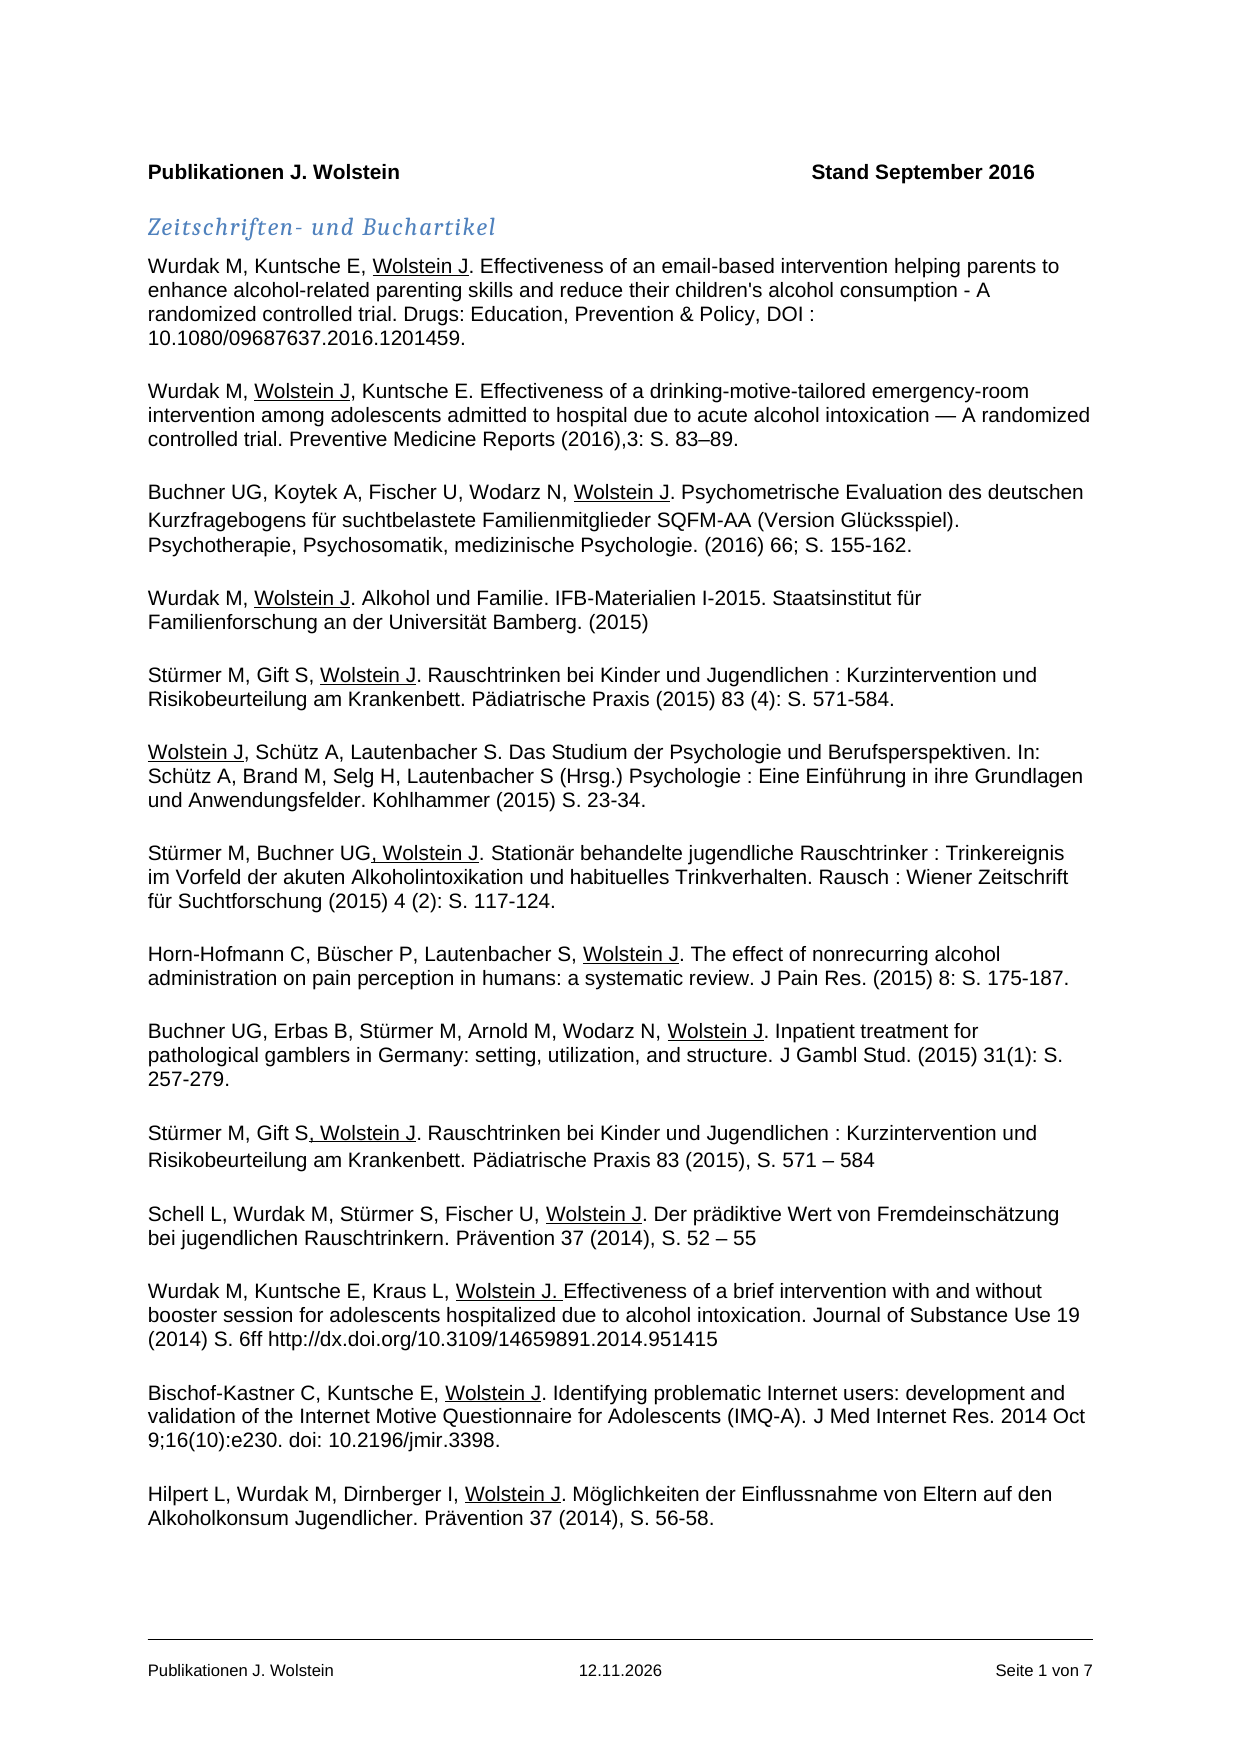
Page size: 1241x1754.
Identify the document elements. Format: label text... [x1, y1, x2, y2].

text Publikationen J. Wolstein Stand September 2016 [148, 160, 1093, 184]
text Wurdak M, Kuntsche E, Kraus L, Wolstein J. Effectiveness of a brief intervention with and without booster session for adolescents hospitalized due to alcohol intoxication. Journal of Substance Use 19 (2014) S. 6ff http://dx.doi.org/10.3109/14659891.2014.951415 [148, 1279, 1093, 1351]
text Horn-Hofmann C, Büscher P, Lautenbacher S, Wolstein J. The effect of nonrecurring alcohol administration on pain perception in humans: a systematic review. J Pain Res. (2015) 8: S. 175-187. [148, 942, 1093, 990]
text Schell L, Wurdak M, Stürmer S, Fischer U, Wolstein J. Der prädiktive Wert von Fremdeinschätzung bei jugendlichen Rauschtrinkern. Prävention 37 (2014), S. 52 – 55 [148, 1202, 1093, 1250]
text Buchner UG, Erbas B, Stürmer M, Arnold M, Wodarz N, Wolstein J. Inpatient treatment for pathological gamblers in Germany: setting, utilization, and structure. J Gambl Stud. (2015) 31(1): S. 257-279. [148, 1019, 1093, 1091]
text Hilpert L, Wurdak M, Dirnberger I, Wolstein J. Möglichkeiten der Einflussnahme von Eltern auf den Alkoholkonsum Jugendlicher. Prävention 37 (2014), S. 56-58. [148, 1481, 1093, 1529]
text Wurdak M, Wolstein J. Alkohol und Familie. IFB-Materialien I-2015. Staatsinstitut für Familienforschung an der Universität Bamberg. (2015) [148, 586, 1093, 634]
text Bischof-Kastner C, Kuntsche E, Wolstein J. Identifying problematic Internet users: development and validation of the Internet Motive Questionnaire for Adolescents (IMQ-A). J Med Internet Res. 2014 Oct 9;16(10):e230. doi: 10.2196/jmir.3398. [148, 1380, 1093, 1452]
text Stürmer M, Buchner UG, Wolstein J. Stationär behandelte jugendliche Rauschtrinker : Trinkereignis im Vorfeld der akuten Alkoholintoxikation und habituelles Trinkverhalten. Rausch : Wiener Zeitschrift für Suchtforschung (2015) 4 (2): S. 117-124. [148, 841, 1093, 913]
text Stürmer M, Gift S, Wolstein J. Rauschtrinken bei Kinder und Jugendlichen : Kurzintervention und Risikobeurteilung am Krankenbett. Pädiatrische Praxis (2015) 83 (4): S. 571-584. [148, 663, 1093, 711]
subtitle Zeitschriften- und Buchartikel [148, 213, 1093, 242]
text Wurdak M, Kuntsche E, Wolstein J. Effectiveness of an email-based intervention helping parents to enhance alcohol-related parenting skills and reduce their children's alcohol consumption - A randomized controlled trial. Drugs: Education, Prevention & Policy, DOI : 10.1080/09687637.2016.1201459. [148, 254, 1093, 350]
text Stürmer M, Gift S, Wolstein J. Rauschtrinken bei Kinder und Jugendlichen : Kurzintervention und Risikobeurteilung am Krankenbett. Pädiatrische Praxis 83 (2015), S. 571 – 584 [148, 1120, 1093, 1173]
text Wolstein J, Schütz A, Lautenbacher S. Das Studium der Psychologie und Berufsperspektiven. In: Schütz A, Brand M, Selg H, Lautenbacher S (Hrsg.) Psychologie : Eine Einführung in ihre Grundlagen und Anwendungsfelder. Kohlhammer (2015) S. 23-34. [148, 740, 1093, 812]
text Buchner UG, Koytek A, Fischer U, Wodarz N, Wolstein J. Psychometrische Evaluation des deutschen Kurzfragebogens für suchtbelastete Familienmitglieder SQFM-AA (Version Glücksspiel). Psychotherapie, Psychosomatik, medizinische Psychologie. (2016) 66; S. 155-162. [148, 480, 1093, 557]
text Wurdak M, Wolstein J, Kuntsche E. Effectiveness of a drinking-motive-tailored emergency-room intervention among adolescents admitted to hospital due to acute alcohol intoxication — A randomized controlled trial. Preventive Medicine Reports (2016),3: S. 83–89. [148, 379, 1093, 451]
